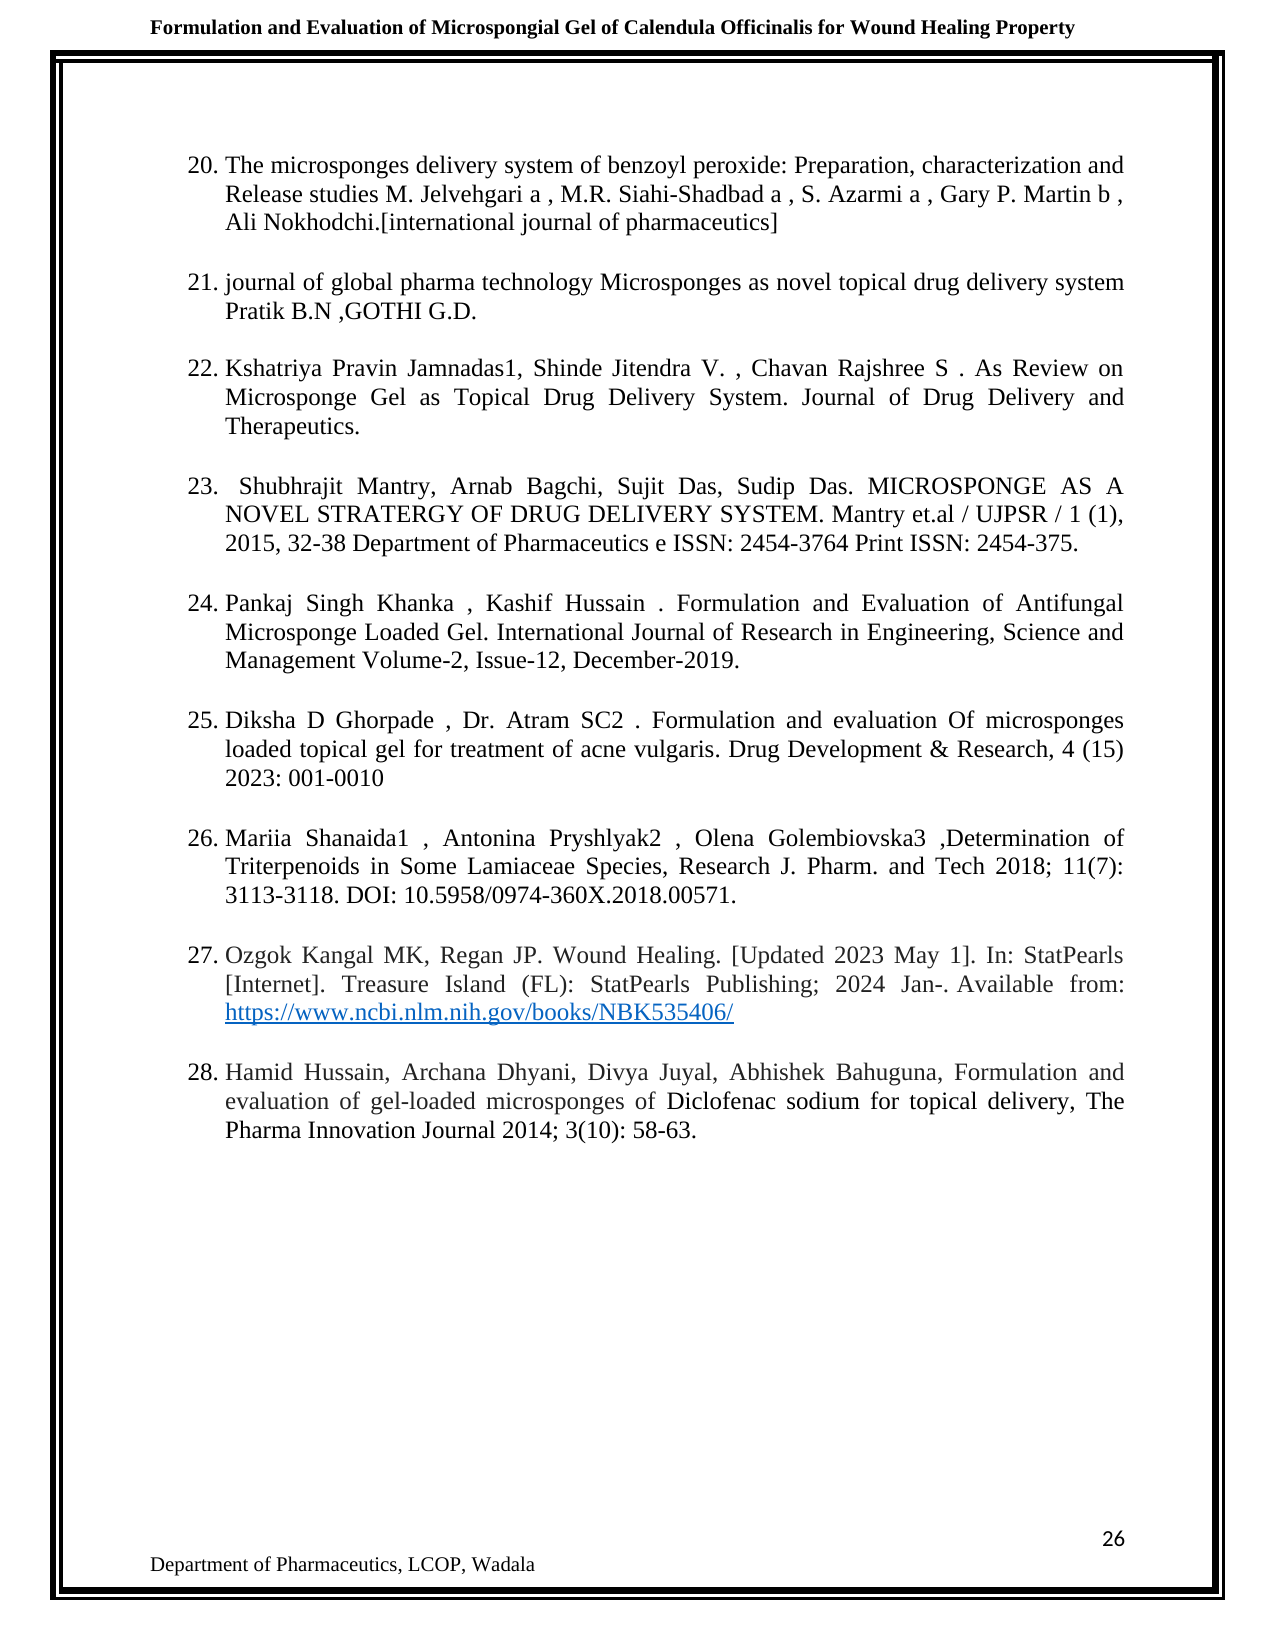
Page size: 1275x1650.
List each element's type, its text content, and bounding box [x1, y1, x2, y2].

list Mariia Shanaida1 , Antonina Pryshlyak2 , Olena Golembiovska3 ,Determination of Triterpenoids in Some Lamiaceae Species, Research J. Pharm. and Tech 2018; 11(7): 3113-3118. DOI: 10.5958/0974-360X.2018.00571. [187, 823, 1125, 909]
list The microsponges delivery system of benzoyl peroxide: Preparation, characterization and Release studies M. Jelvehgari a , M.R. Siahi-Shadbad a , S. Azarmi a , Gary P. Martin b , Ali Nokhodchi.[international journal of pharmaceutics] [187, 150, 1125, 236]
list Kshatriya Pravin Jamnadas1, Shinde Jitendra V. , Chavan Rajshree S . As Review on Microsponge Gel as Topical Drug Delivery System. Journal of Drug Delivery and Therapeutics. [187, 353, 1125, 440]
list Pankaj Singh Khanka , Kashif Hussain . Formulation and Evaluation of Antifungal Microsponge Loaded Gel. International Journal of Research in Engineering, Science and Management Volume-2, Issue-12, December-2019. [187, 588, 1125, 674]
list Ozgok Kangal MK, Regan JP. Wound Healing. [Updated 2023 May 1]. In: StatPearls [Internet]. Treasure Island (FL): StatPearls Publishing; 2024 Jan-. Available from: https://www.ncbi.nlm.nih.gov/books/NBK535406/ [187, 940, 1125, 1026]
list Diksha D Ghorpade , Dr. Atram SC2 . Formulation and evaluation Of microsponges loaded topical gel for treatment of acne vulgaris. Drug Development & Research, 4 (15) 2023: 001-0010 [187, 705, 1125, 792]
list Shubhrajit Mantry, Arnab Bagchi, Sujit Das, Sudip Das. MICROSPONGE AS A NOVEL STRATERGY OF DRUG DELIVERY SYSTEM. Mantry et.al / UJPSR / 1 (1), 2015, 32-38 Department of Pharmaceutics e ISSN: 2454-3764 Print ISSN: 2454-375. [187, 471, 1125, 557]
list journal of global pharma technology Microsponges as novel topical drug delivery system Pratik B.N ,GOTHI G.D. [187, 267, 1125, 325]
list Hamid Hussain, Archana Dhyani, Divya Juyal, Abhishek Bahuguna, Formulation and evaluation of gel-loaded microsponges of Diclofenac sodium for topical delivery, The Pharma Innovation Journal 2014; 3(10): 58-63. [187, 1057, 1125, 1143]
